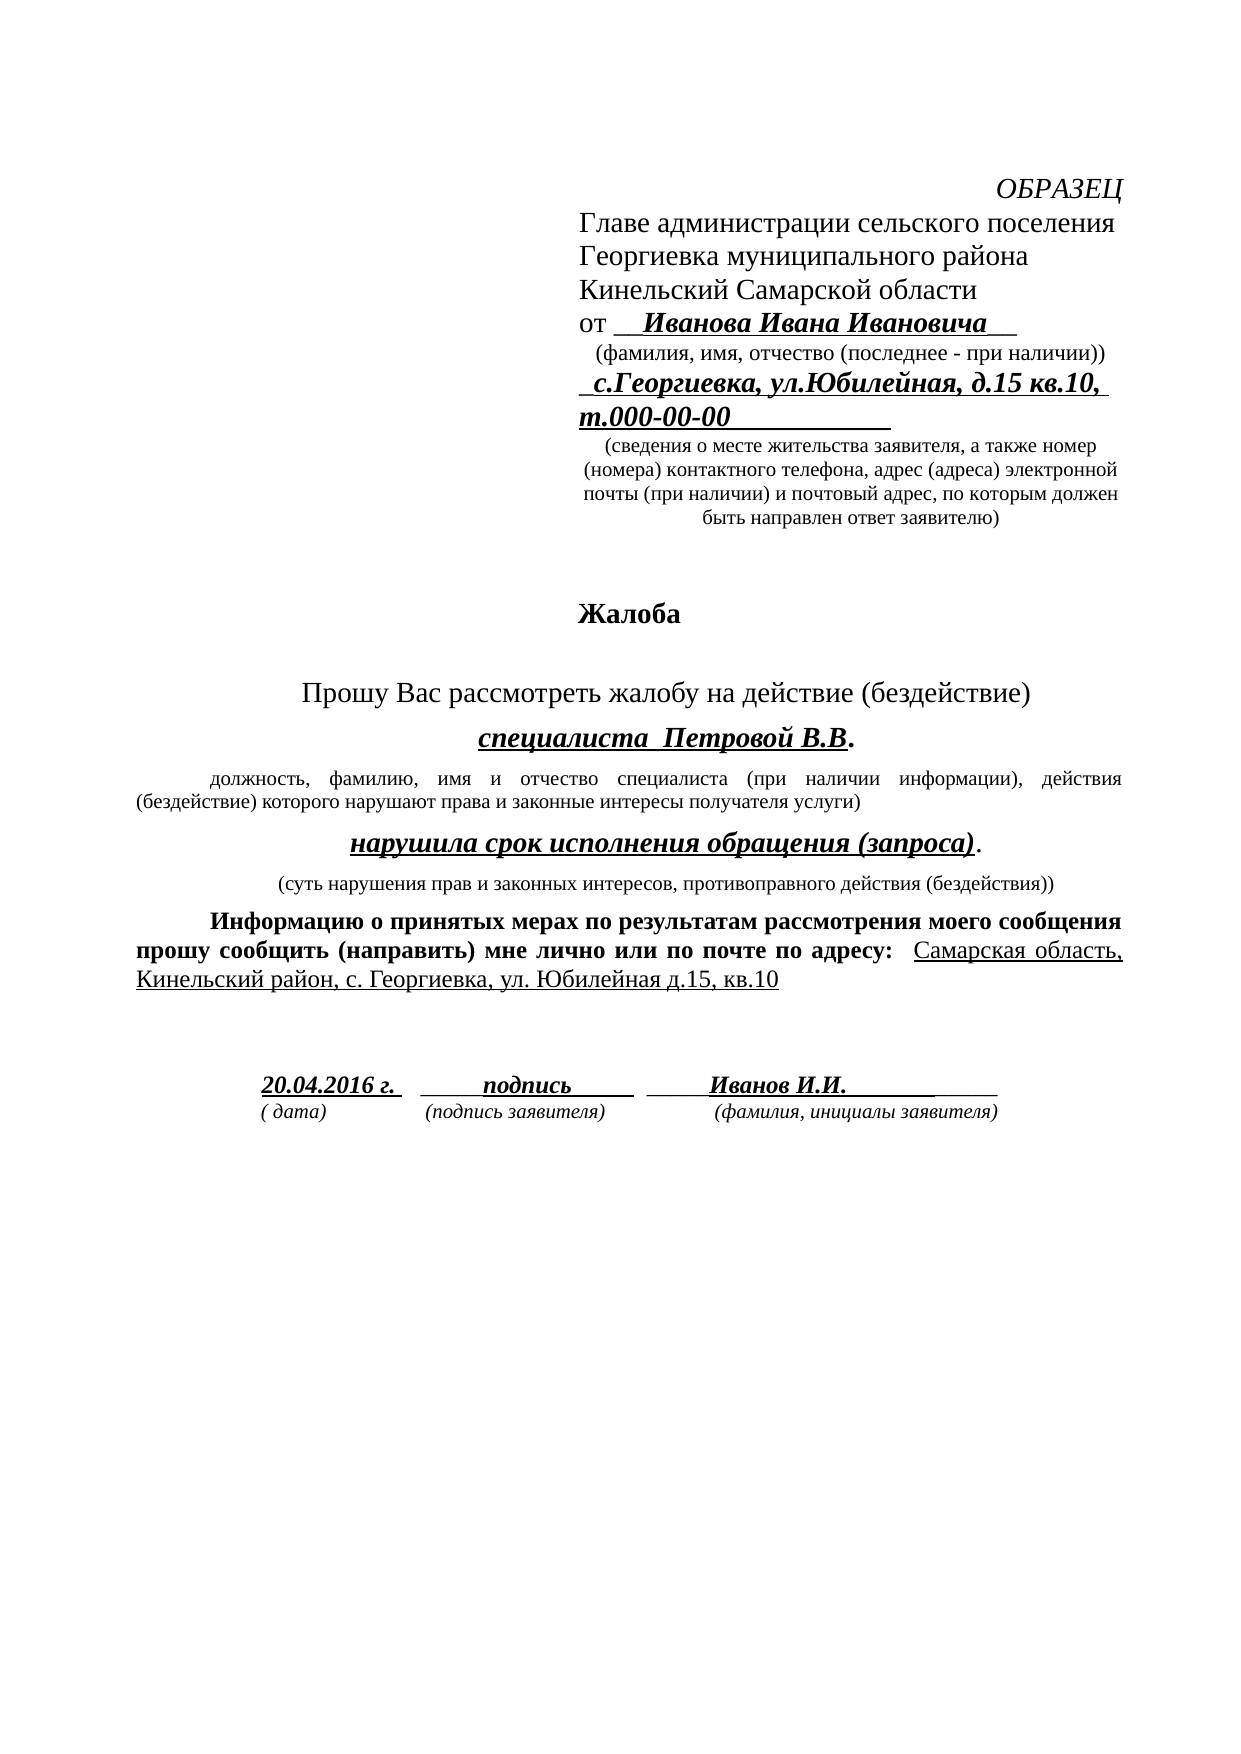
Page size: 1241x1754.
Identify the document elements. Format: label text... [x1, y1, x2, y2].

text от __Иванова Ивана Ивановича__ [579, 306, 1123, 339]
text 20.04.2016 г. _____подпись _____Иванов И.И. _____ [136, 1070, 1123, 1099]
text Прошу Вас рассмотреть жалобу на действие (бездействие) [136, 675, 1123, 708]
text (суть нарушения прав и законных интересов, противоправного действия (бездействия)) [136, 871, 1123, 895]
text Информацию о принятых мерах по результатам рассмотрения моего сообщения прошу сообщить (направить) мне лично или по почте по адресу: Самарская область, Кинельский район, с. Георгиевка, ул. Юбилейная д.15, кв.10 [136, 906, 1123, 993]
text (фамилия, имя, отчество (последнее - при наличии)) [579, 339, 1123, 366]
text Главе администрации сельского поселения Георгиевка муниципального района Кинельский Самарской области [579, 205, 1123, 306]
text _с.Георгиевка, ул.Юбилейная, д.15 кв.10, т.000-00-00___________ [579, 366, 1123, 433]
text Жалоба [136, 596, 1123, 629]
text ОБРАЗЕЦ [136, 171, 1123, 205]
text должность, фамилию, имя и отчество специалиста (при наличии информации), действия (бездействие) которого нарушают права и законные интересы получателя услуги) [136, 765, 1123, 813]
text нарушила срок исполнения обращения (запроса). [136, 825, 1123, 859]
text (сведения о месте жительства заявителя, а также номер (номера) контактного телефона, адрес (адреса) электронной почты (при наличии) и почтовый адрес, по которым должен быть направлен ответ заявителю) [579, 433, 1123, 529]
text специалиста_Петровой В.В. [136, 720, 1123, 754]
text ( дата) (подпись заявителя) (фамилия, инициалы заявителя) [136, 1099, 1123, 1123]
